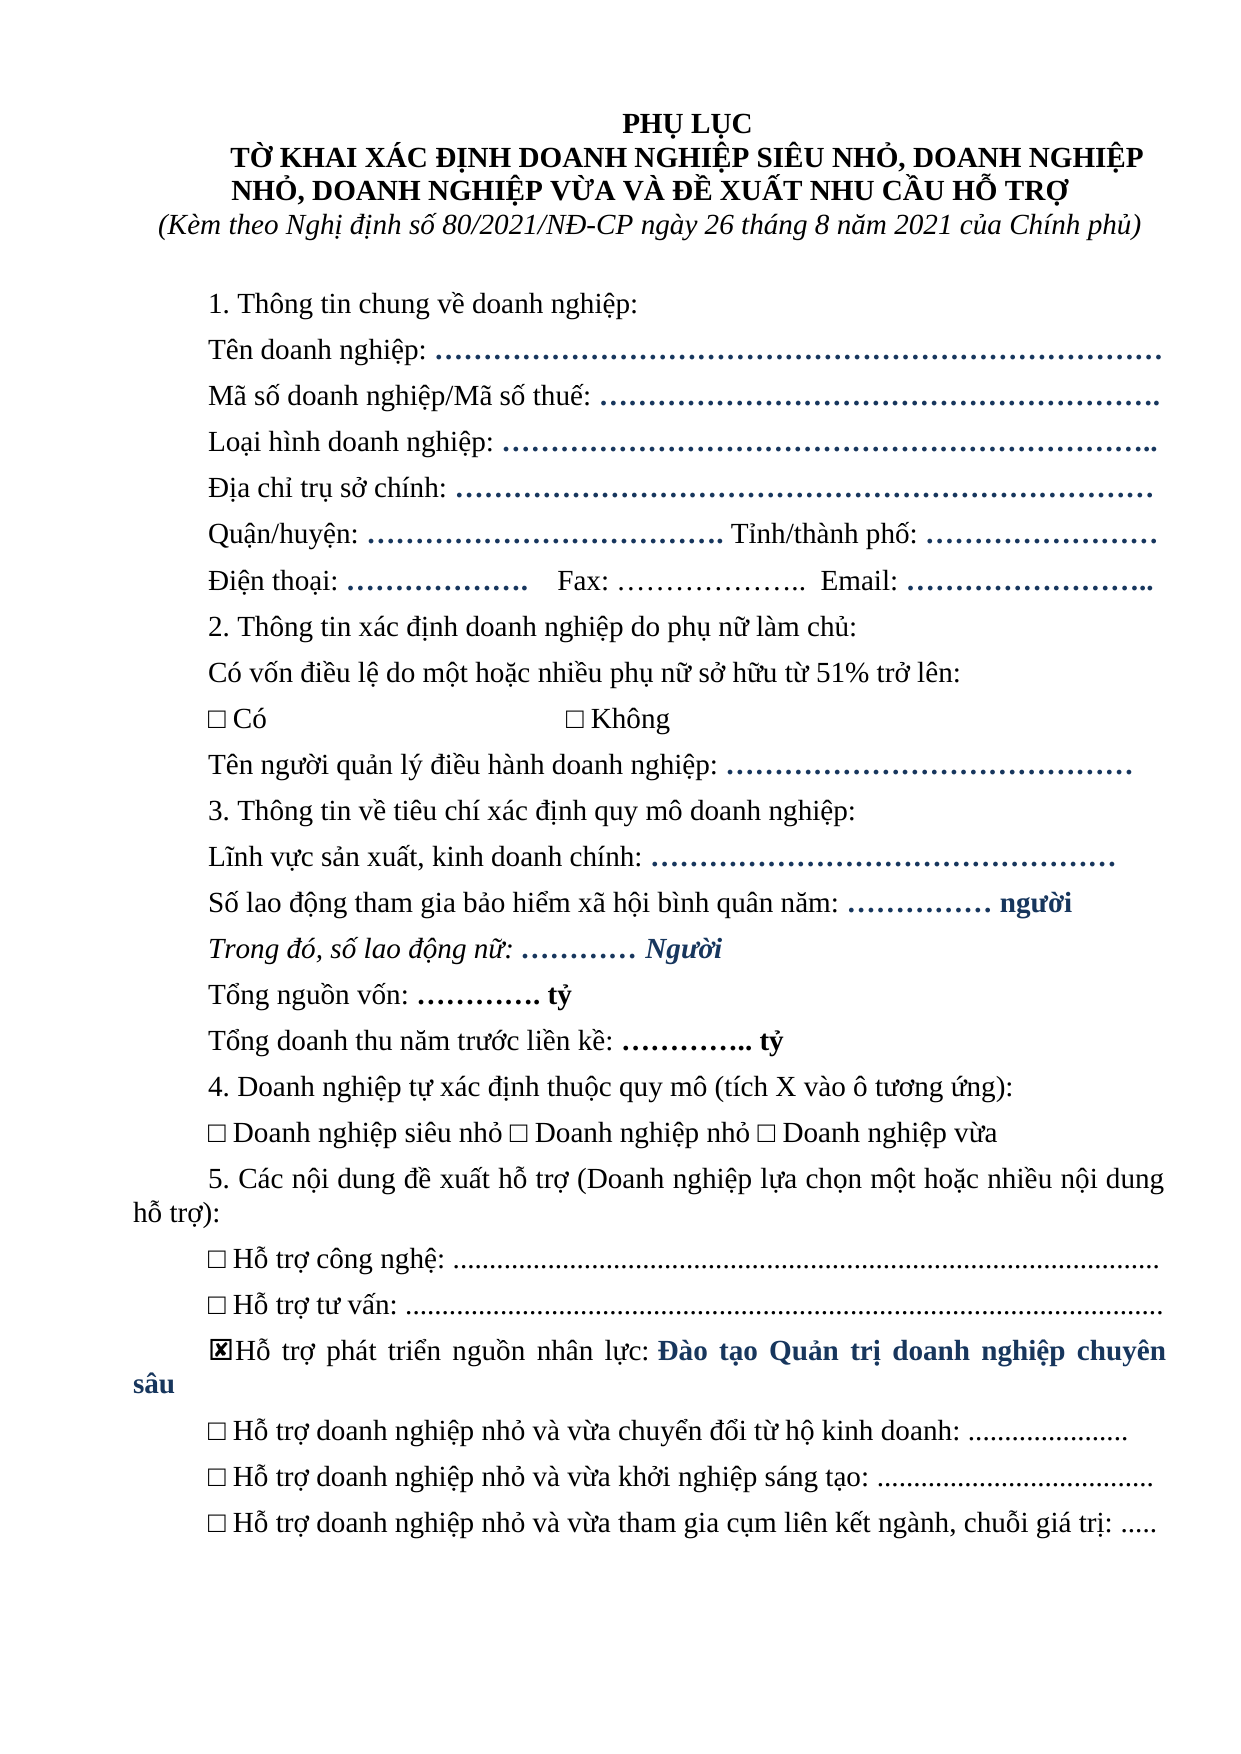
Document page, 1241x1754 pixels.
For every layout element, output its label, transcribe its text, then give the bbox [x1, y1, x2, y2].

text Điện thoại: ………………. Fax: ……………….. Email: …………………….. [133, 563, 1166, 596]
text Tên người quản lý điều hành doanh nghiệp: …………………………………… [133, 747, 1166, 780]
text Tên doanh nghiệp: ………………………………………………………………… [133, 332, 1166, 366]
text Quận/huyện: ………………………………. Tỉnh/thành phố: …………………… [133, 517, 1166, 550]
text Có vốn điều lệ do một hoặc nhiều phụ nữ sở hữu từ 51% trở lên: [133, 655, 1166, 688]
text □ Hỗ trợ tư vấn: ........................................................................................................ [133, 1287, 1166, 1320]
text □ Hỗ trợ doanh nghiệp nhỏ và vừa tham gia cụm liên kết ngành, chuỗi giá trị: ..... [133, 1505, 1166, 1538]
text 5. Các nội dung đề xuất hỗ trợ (Doanh nghiệp lựa chọn một hoặc nhiều nội dung hỗ trợ): [133, 1161, 1166, 1228]
text 4. Doanh nghiệp tự xác định thuộc quy mô (tích X vào ô tương ứng): [133, 1069, 1166, 1103]
text □ Doanh nghiệp siêu nhỏ □ Doanh nghiệp nhỏ □ Doanh nghiệp vừa [133, 1115, 1166, 1149]
text □ Hỗ trợ doanh nghiệp nhỏ và vừa chuyển đổi từ hộ kinh doanh: ...................... [133, 1413, 1166, 1446]
text Số lao động tham gia bảo hiểm xã hội bình quân năm: …………… người [133, 885, 1166, 918]
text Tổng doanh thu năm trước liền kề: ………….. tỷ [133, 1023, 1166, 1057]
text □ Hỗ trợ công nghệ: ................................................................................................. [133, 1241, 1166, 1274]
text Lĩnh vực sản xuất, kinh doanh chính: ………………………………………… [133, 839, 1166, 872]
text Hỗ trợ phát triển nguồn nhân lực: Đào tạo Quản trị doanh nghiệp chuyên sâu [133, 1333, 1166, 1400]
text □ Có □ Không [133, 701, 1166, 734]
text 3. Thông tin về tiêu chí xác định quy mô doanh nghiệp: [133, 793, 1166, 826]
text □ Hỗ trợ doanh nghiệp nhỏ và vừa khởi nghiệp sáng tạo: ...................................... [133, 1459, 1166, 1492]
text 2. Thông tin xác định doanh nghiệp do phụ nữ làm chủ: [133, 609, 1166, 642]
text Mã số doanh nghiệp/Mã số thuế: …………………………………………………. [133, 378, 1166, 412]
text Loại hình doanh nghiệp: ………………………………………………………….. [133, 424, 1166, 458]
text PHỤ LỤC [133, 106, 1166, 140]
text TỜ KHAI XÁC ĐỊNH DOANH NGHIỆP SIÊU NHỎ, DOANH NGHIỆP NHỎ, DOANH NGHIỆP VỪA VÀ ĐỀ XUẤT NHU CẦU HỖ TRỢ (Kèm theo Nghị định số 80/2021/NĐ-CP ngày 26 tháng 8 năm 2021 của Chính phủ) [133, 140, 1166, 240]
text Địa chỉ trụ sở chính: ……………………………………………………………… [133, 471, 1166, 504]
text Tổng nguồn vốn: …………. tỷ [133, 977, 1166, 1011]
text Trong đó, số lao động nữ: ………… Người [133, 931, 1166, 964]
text 1. Thông tin chung về doanh nghiệp: [133, 286, 1166, 320]
